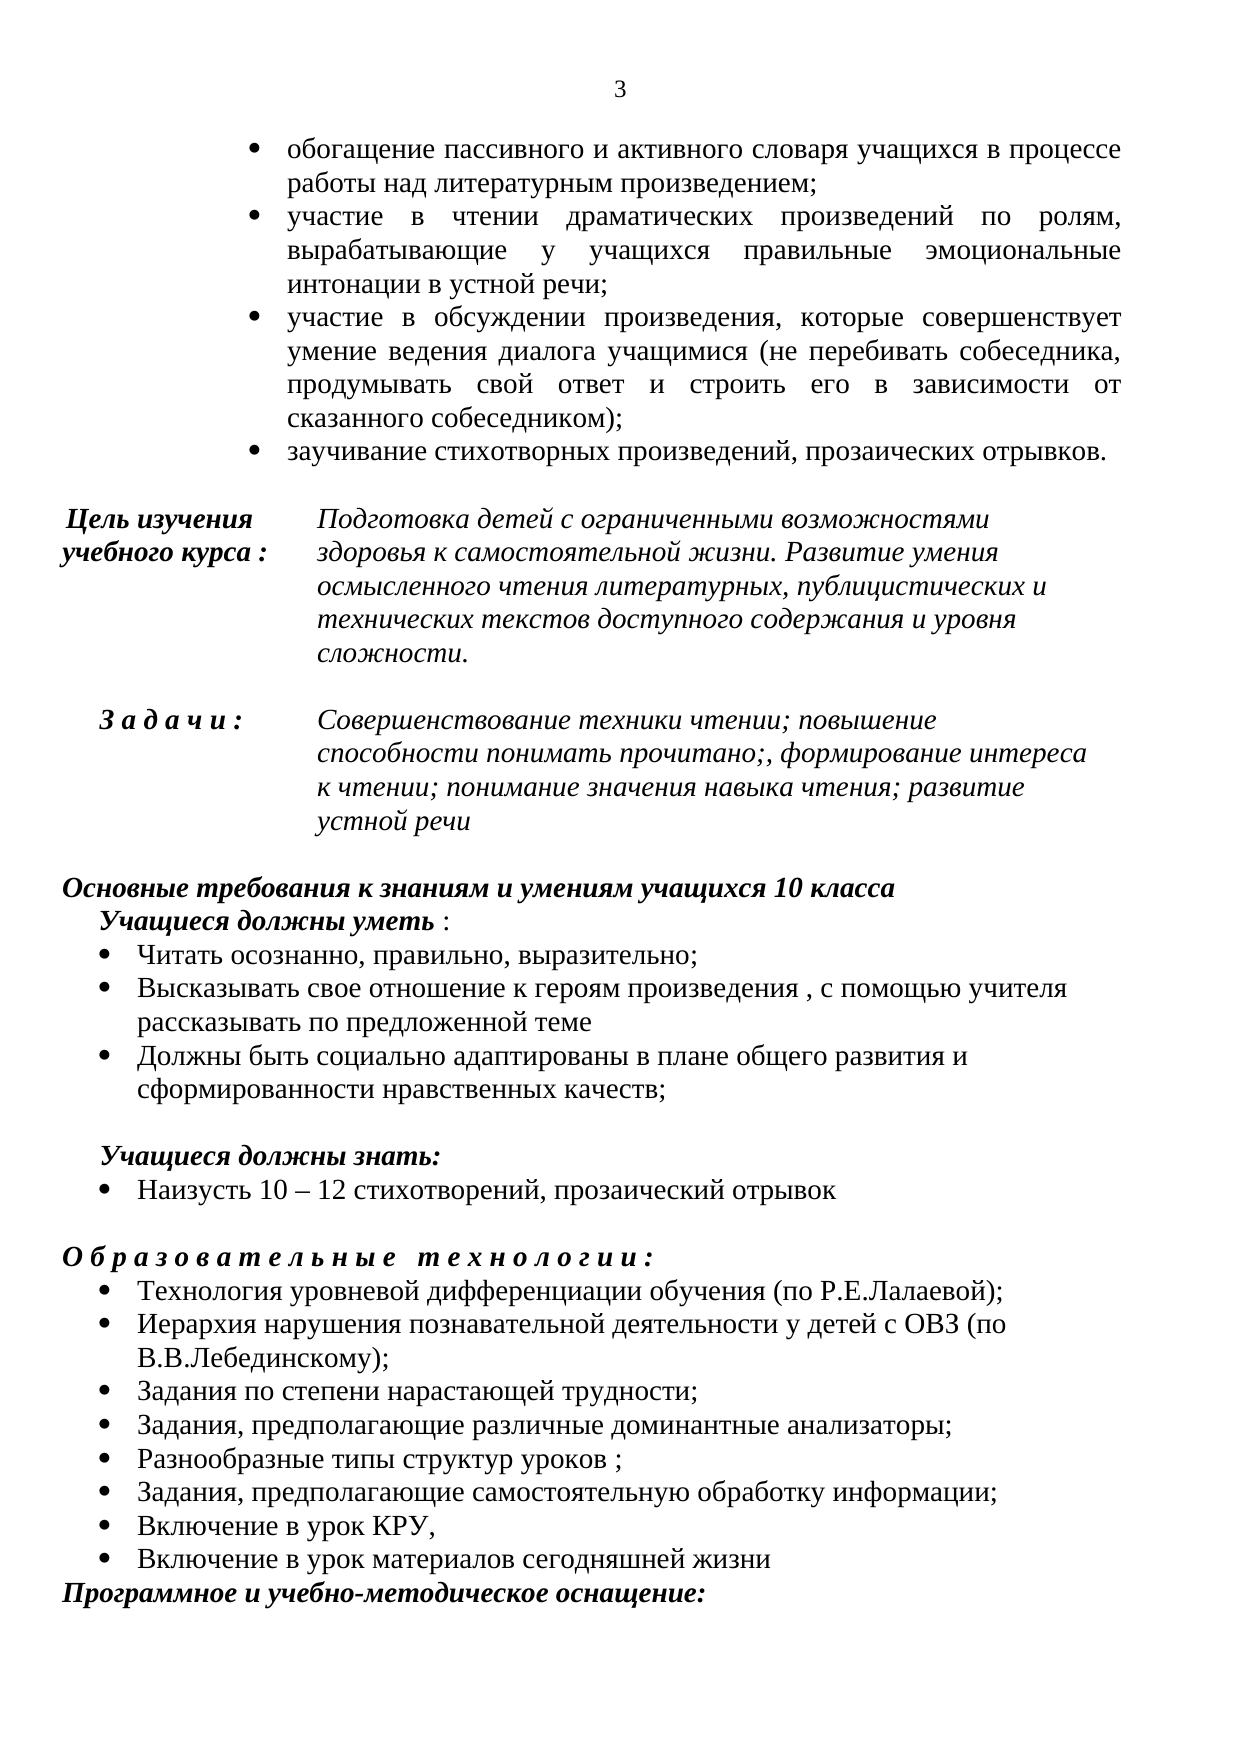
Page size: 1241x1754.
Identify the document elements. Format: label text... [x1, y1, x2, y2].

list заучивание стихотворных произведений, прозаических отрывков. [249, 433, 1122, 467]
text О б р а з о в а т е л ь н ы е т е х н о л о г и и : [62, 1239, 1122, 1273]
list Включение в урок материалов сегодняшней жизни [99, 1542, 1122, 1575]
list Задания, предполагающие различные доминантные анализаторы; [99, 1407, 1122, 1441]
list Включение в урок КРУ, [99, 1508, 1122, 1542]
list Технология уровневой дифференциации обучения (по Р.Е.Лалаевой); [99, 1273, 1122, 1306]
list Читать осознанно, правильно, выразительно; [99, 937, 1122, 970]
list Наизусть 10 – 12 стихотворений, прозаический отрывок [99, 1172, 1122, 1206]
list Задания по степени нарастающей трудности; [99, 1373, 1122, 1407]
text Учащиеся должны знать: [99, 1138, 1122, 1172]
list Высказывать свое отношение к героям произведения , с помощью учителя рассказывать по предложенной теме [99, 970, 1122, 1038]
list обогащение пассивного и активного словаря учащихся в процессе работы над литературным произведением; [249, 131, 1122, 198]
list Задания, предполагающие самостоятельную обработку информации; [99, 1474, 1122, 1508]
table_header Подготовка детей с ограниченными возможностями здоровья к самостоятельной жизни. Развитие умения осмысленного чтения литературных, публицистических и технических текстов доступного содержания и уровня сложности. [306, 501, 1104, 702]
list Должны быть социально адаптированы в плане общего развития и сформированности нравственных качеств; [99, 1038, 1122, 1105]
table_header Цель изучения учебного курса : [24, 501, 306, 702]
table_cell Совершенствование техники чтении; повышение способности понимать прочитано;, формирование интереса к чтении; понимание значения навыка чтения; развитие устной речи [306, 702, 1104, 836]
text Учащиеся должны уметь : [62, 903, 1122, 937]
list участие в обсуждении произведения, которые совершенствует умение ведения диалога учащимися (не перебивать собеседника, продумывать свой ответ и строить его в зависимости от сказанного собеседником); [249, 299, 1122, 433]
list Разнообразные типы структур уроков ; [99, 1441, 1122, 1474]
list Иерархия нарушения познавательной деятельности у детей с ОВЗ (по В.В.Лебединскому); [99, 1306, 1122, 1373]
text Основные требования к знаниям и умениям учащихся 10 класса [62, 870, 1122, 903]
table_cell З а д а ч и : [24, 702, 306, 836]
list участие в чтении драматических произведений по ролям, вырабатывающие у учащихся правильные эмоциональные интонации в устной речи; [249, 198, 1122, 299]
text Программное и учебно-методическое оснащение: [62, 1575, 1122, 1609]
